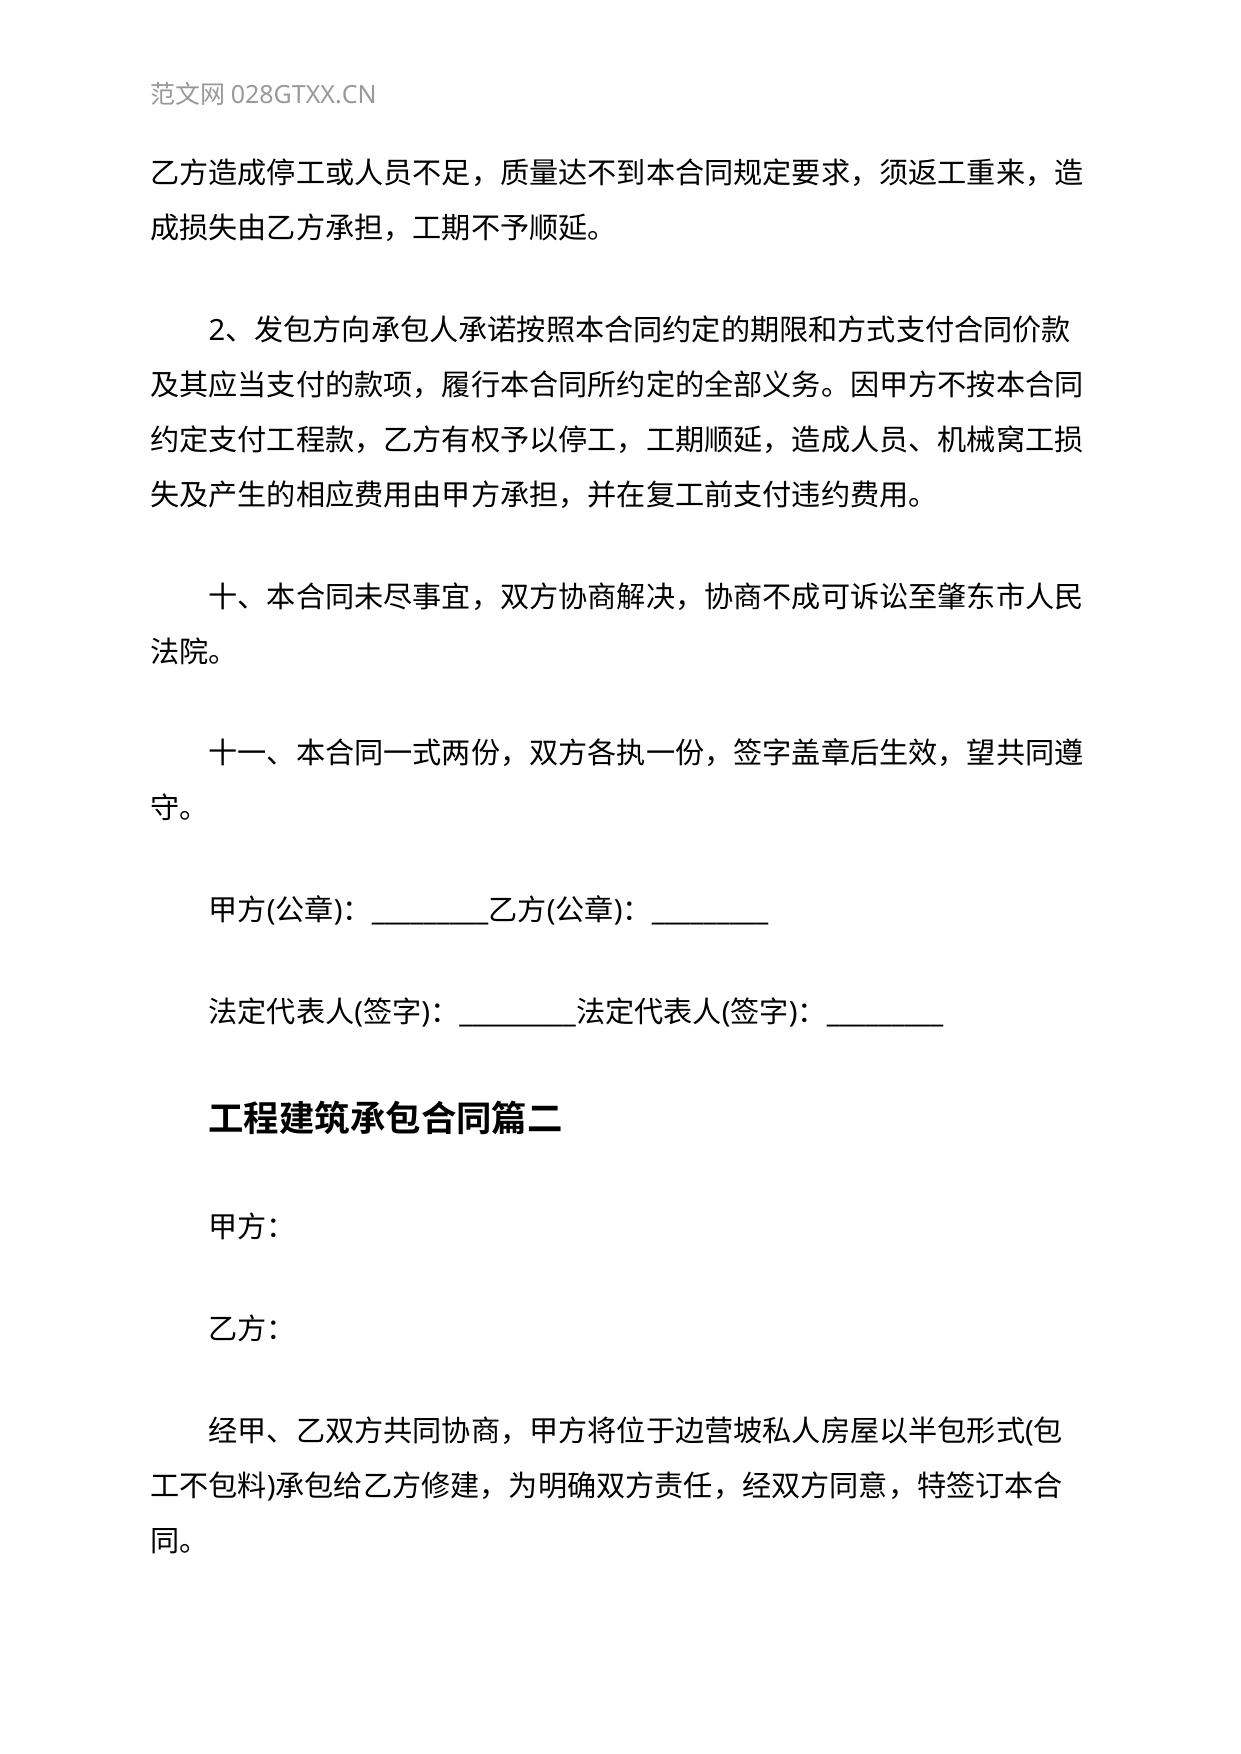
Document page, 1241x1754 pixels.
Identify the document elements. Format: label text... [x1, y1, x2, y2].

text 乙方： [150, 1306, 1090, 1348]
text 十、本合同未尽事宜，双方协商解决，协商不成可诉讼至肇东市人民法院。 [150, 573, 1090, 670]
text 十一、本合同一式两份，双方各执一份，签字盖章后生效，望共同遵守。 [150, 730, 1090, 827]
text 法定代表人(签字)：_________法定代表人(签字)：_________ [150, 988, 1090, 1031]
text 经甲、乙双方共同协商，甲方将位于边营坡私人房屋以半包形式(包工不包料)承包给乙方修建，为明确双方责任，经双方同意，特签订本合同。 [150, 1407, 1090, 1560]
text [150, 150, 1090, 247]
text 2、发包方向承包人承诺按照本合同约定的期限和方式支付合同价款及其应当支付的款项，履行本合同所约定的全部义务。因甲方不按本合同约定支付工程款，乙方有权予以停工，工期顺延，造成人员、机械窝工损失及产生的相应费用由甲方承担，并在复工前支付违约费用。 [150, 307, 1090, 514]
text 甲方： [150, 1204, 1090, 1246]
text 甲方(公章)：_________乙方(公章)：_________ [150, 887, 1090, 929]
text 工程建筑承包合同篇二 [150, 1091, 1090, 1142]
